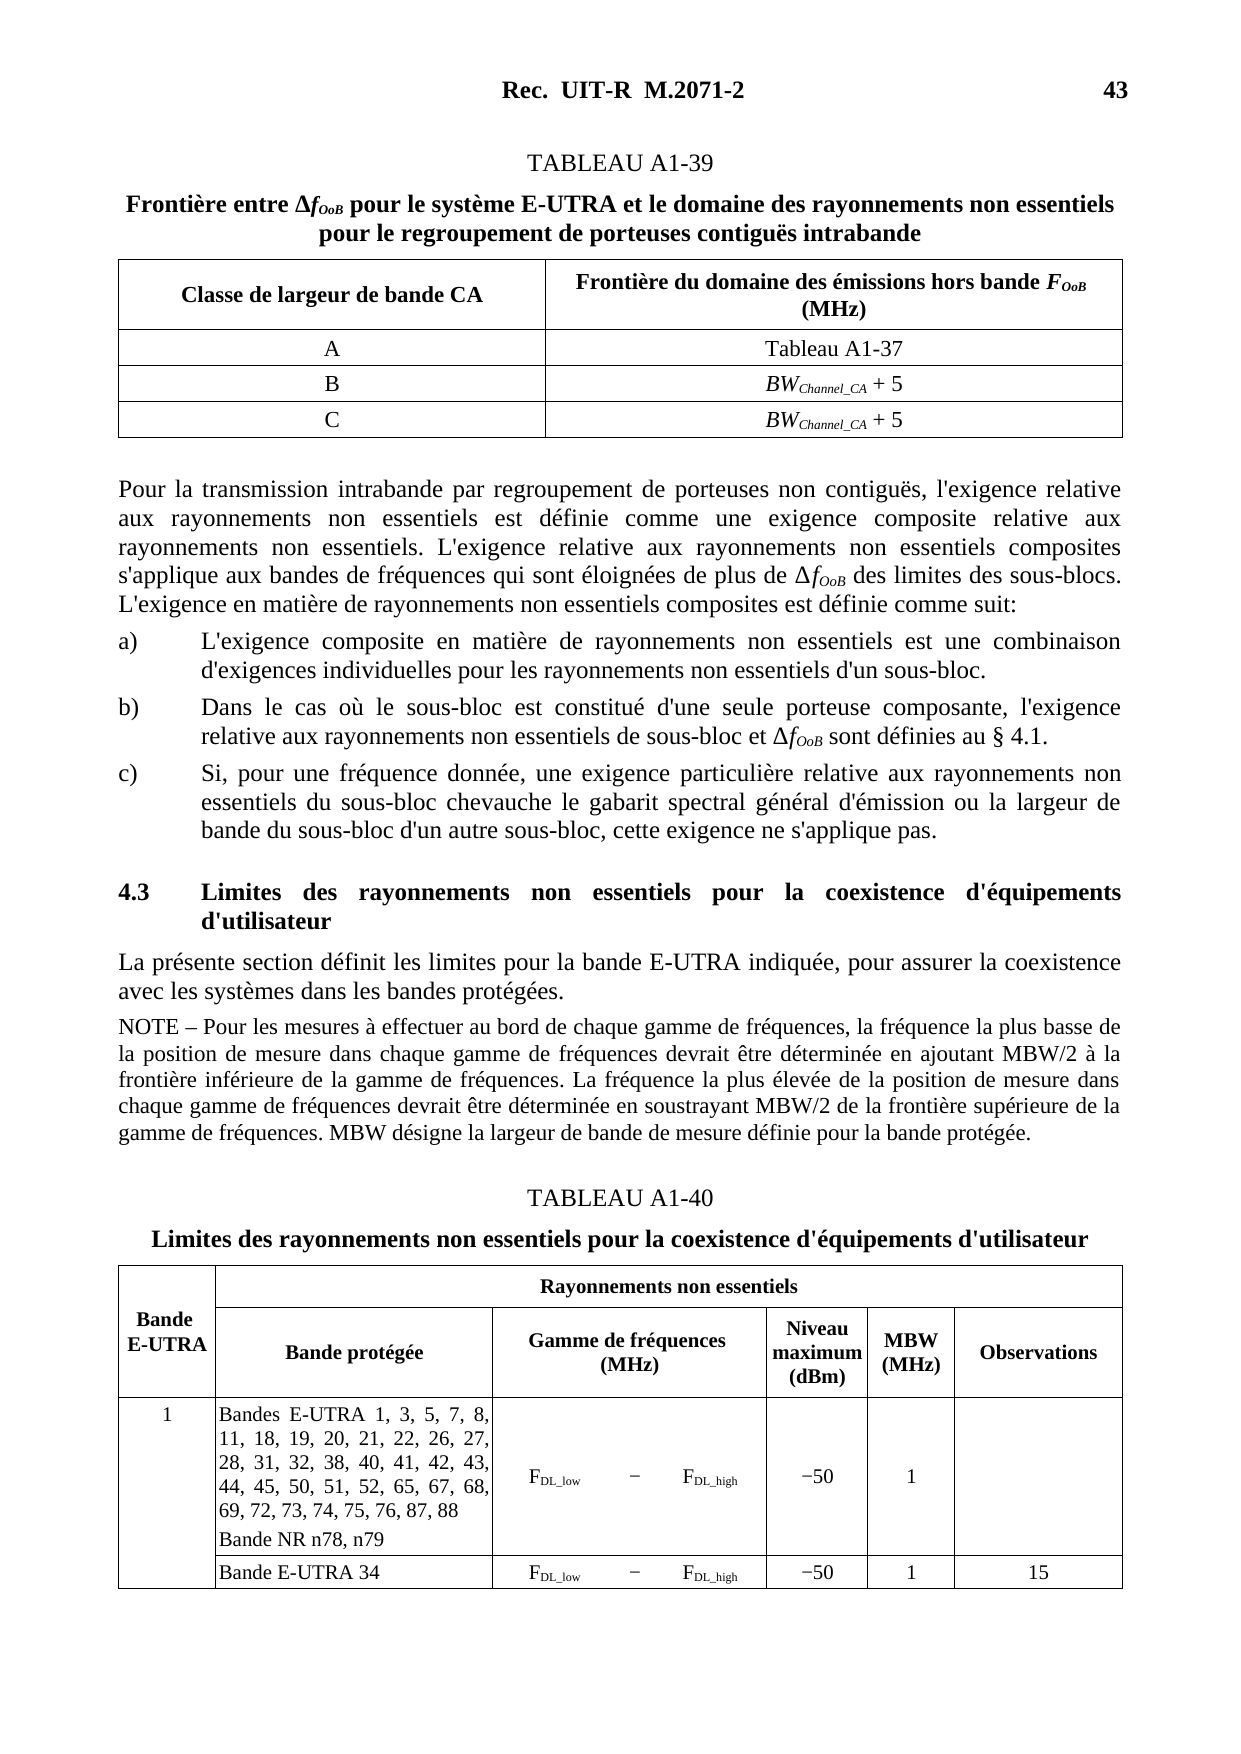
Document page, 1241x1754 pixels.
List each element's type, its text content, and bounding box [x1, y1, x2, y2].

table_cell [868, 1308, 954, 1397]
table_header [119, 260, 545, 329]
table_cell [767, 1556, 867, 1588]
text La présente section définit les limites pour la bande E-UTRA indiquée, pour assurer la coexistence avec les systèmes dans les bandes protégées. [118, 947, 1122, 1005]
subtitle 4.3 Limites des rayonnements non essentiels pour la coexistence d'équipements d'utilisateur [118, 877, 1122, 935]
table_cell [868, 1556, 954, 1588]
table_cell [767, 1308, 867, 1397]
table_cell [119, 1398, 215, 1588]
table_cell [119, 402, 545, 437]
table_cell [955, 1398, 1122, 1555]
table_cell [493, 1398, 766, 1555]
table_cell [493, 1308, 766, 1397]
text TABLEAU A1-39 [118, 148, 1122, 176]
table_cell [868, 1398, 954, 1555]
text Pour la transmission intrabande par regroupement de porteuses non contiguës, l'exigence relative aux rayonnements non essentiels est définie comme une exigence composite relative aux rayonnements non essentiels. L'exigence relative aux rayonnements non essentiels composites s'applique aux bandes de fréquences qui sont éloignées de plus de ΔfOoB des limites des sous-blocs. L'exigence en matière de rayonnements non essentiels composites est définie comme suit: [118, 474, 1122, 618]
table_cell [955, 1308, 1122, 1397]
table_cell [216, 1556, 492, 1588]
text c) Si, pour une fréquence donnée, une exigence particulière relative aux rayonnements non essentiels du sous-bloc chevauche le gabarit spectral général d'émission ou la largeur de bande du sous-bloc d'un autre sous-bloc, cette exigence ne s'applique pas. [118, 758, 1122, 844]
title Frontière entre ΔfOoB pour le système E-UTRA et le domaine des rayonnements non essentiels pour le regroupement de porteuses contiguës intrabande [118, 189, 1122, 246]
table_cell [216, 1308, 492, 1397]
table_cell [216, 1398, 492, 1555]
text a) L'exigence composite en matière de rayonnements non essentiels est une combinaison d'exigences individuelles pour les rayonnements non essentiels d'un sous-bloc. [118, 626, 1122, 684]
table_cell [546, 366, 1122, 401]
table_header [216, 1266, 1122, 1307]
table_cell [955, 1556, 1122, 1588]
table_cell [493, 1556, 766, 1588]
title Limites des rayonnements non essentiels pour la coexistence d'équipements d'utilisateur [118, 1224, 1122, 1253]
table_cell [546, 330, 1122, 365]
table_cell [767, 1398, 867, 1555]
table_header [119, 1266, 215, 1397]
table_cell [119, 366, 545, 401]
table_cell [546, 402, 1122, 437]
text TABLEAU A1-40 [118, 1183, 1122, 1211]
text b) Dans le cas où le sous-bloc est constitué d'une seule porteuse composante, l'exigence relative aux rayonnements non essentiels de sous-bloc et ΔfOoB sont définies au § 4.1. [118, 692, 1122, 749]
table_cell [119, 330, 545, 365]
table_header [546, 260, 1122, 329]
text NOTE – Pour les mesures à effectuer au bord de chaque gamme de fréquences, la fréquence la plus basse de la position de mesure dans chaque gamme de fréquences devrait être déterminée en ajoutant MBW/2 à la frontière inférieure de la gamme de fréquences. La fréquence la plus élevée de la position de mesure dans chaque gamme de fréquences devrait être déterminée en soustrayant MBW/2 de la frontière supérieure de la gamme de fréquences. MBW désigne la largeur de bande de mesure définie pour la bande protégée. [118, 1013, 1122, 1145]
